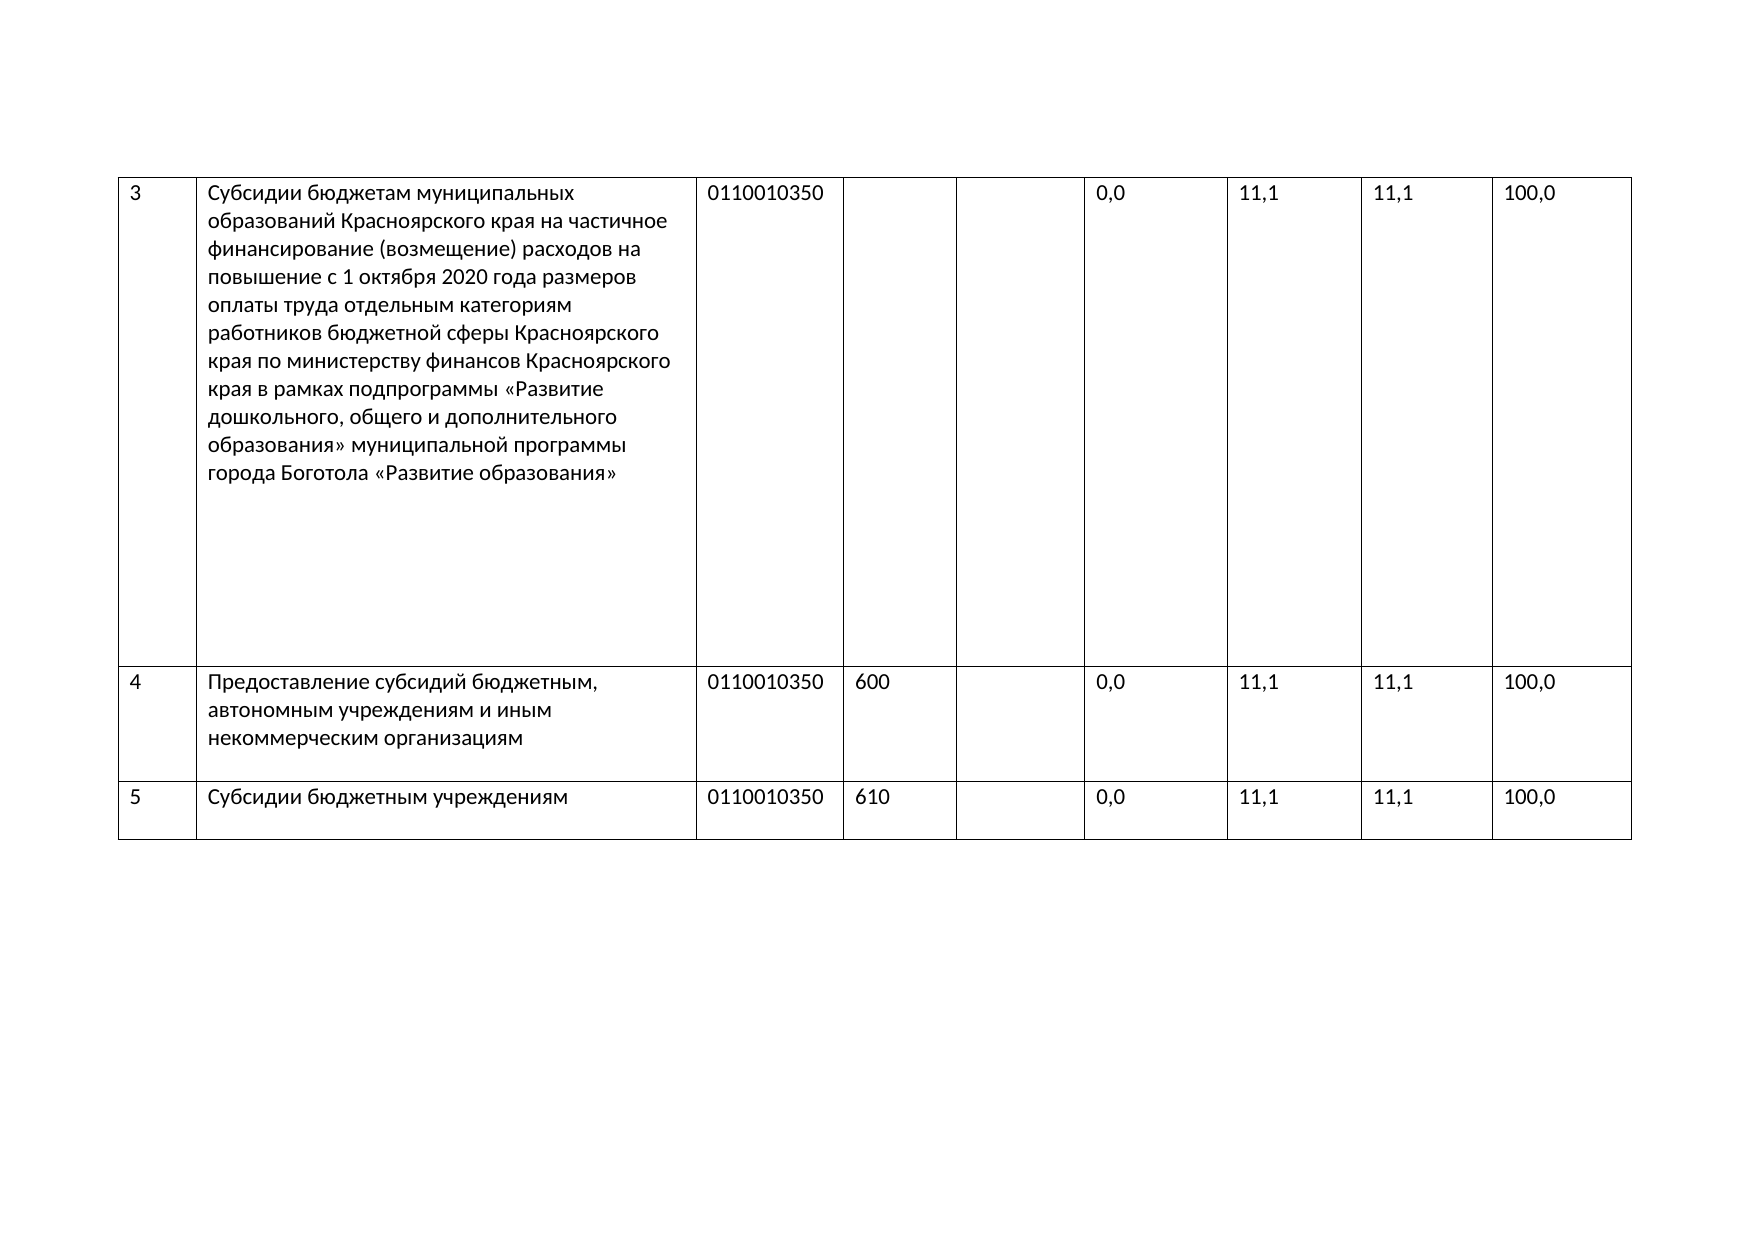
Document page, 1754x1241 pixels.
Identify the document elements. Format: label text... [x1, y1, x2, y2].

table_cell 0110010350 [697, 667, 843, 781]
table_cell 11,1 [1228, 782, 1361, 838]
table_cell 11,1 [1228, 667, 1361, 781]
table_cell 5 [119, 782, 196, 838]
table_cell [957, 178, 1084, 666]
table_cell 11,1 [1228, 178, 1361, 666]
table_cell 100,0 [1493, 782, 1631, 838]
table_cell 11,1 [1362, 178, 1492, 666]
table_cell 0,0 [1085, 667, 1227, 781]
table_cell [957, 667, 1084, 781]
table_cell [844, 178, 956, 666]
table_cell 4 [119, 667, 196, 781]
table_cell 11,1 [1362, 667, 1492, 781]
table_cell Предоставление субсидий бюджетным, автономным учреждениям и иным некоммерческим организациям [197, 667, 696, 781]
table_cell 100,0 [1493, 178, 1631, 666]
table_cell 0110010350 [697, 782, 843, 838]
table_cell Субсидии бюджетам муниципальных образований Красноярского края на частичное финансирование (возмещение) расходов на повышение с 1 октября 2020 года размеров оплаты труда отдельным категориям работников бюджетной сферы Красноярского края по министерству финансов Красноярского края в рамках подпрограммы «Развитие дошкольного, общего и дополнительного образования» муниципальной программы города Боготола «Развитие образования» [197, 178, 696, 666]
table_cell 0,0 [1085, 782, 1227, 838]
table_cell 610 [844, 782, 956, 838]
table_cell 100,0 [1493, 667, 1631, 781]
table_cell 600 [844, 667, 956, 781]
table_cell 0,0 [1085, 178, 1227, 666]
table_cell 11,1 [1362, 782, 1492, 838]
table_cell 3 [119, 178, 196, 666]
table_cell Субсидии бюджетным учреждениям [197, 782, 696, 838]
table_cell 0110010350 [697, 178, 843, 666]
table_cell [957, 782, 1084, 838]
